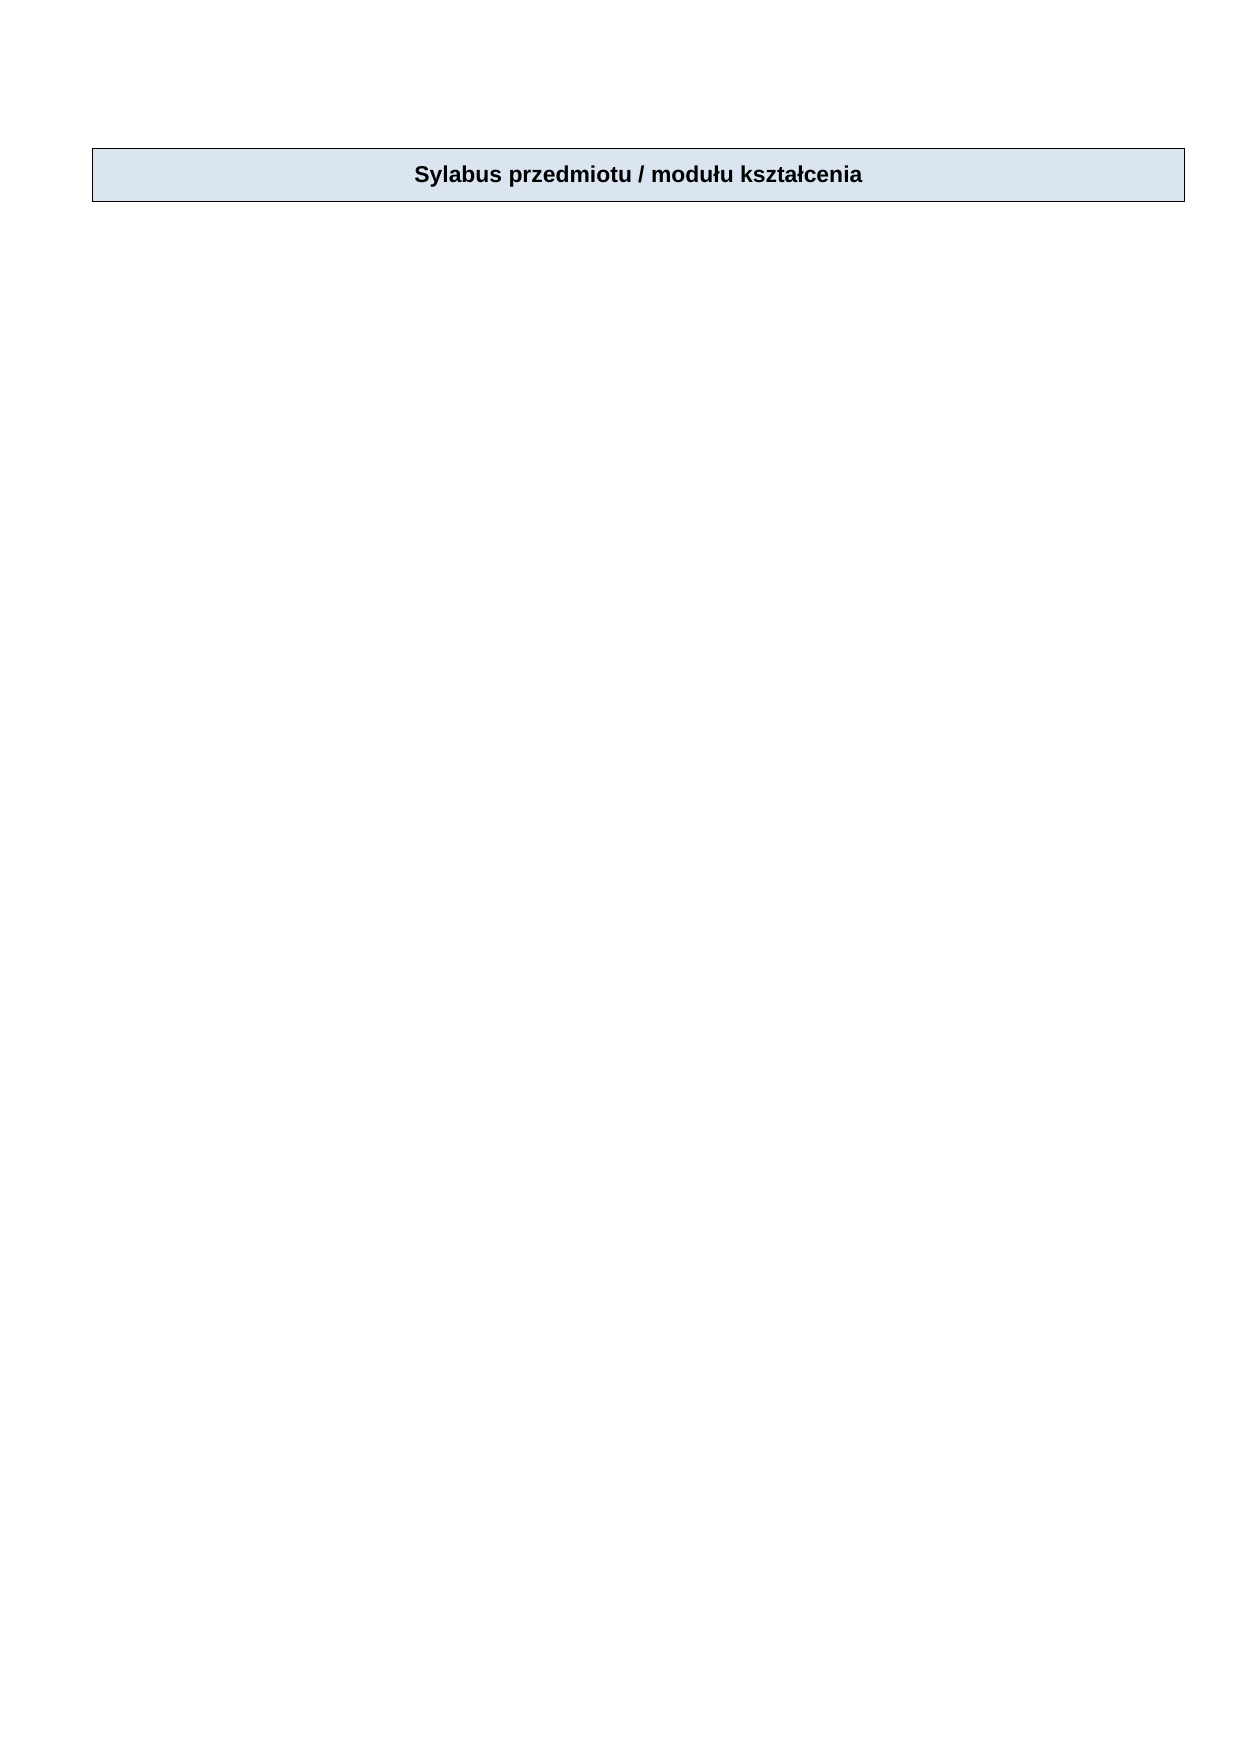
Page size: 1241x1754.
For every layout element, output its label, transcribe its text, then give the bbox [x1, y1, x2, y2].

table_header Sylabus przedmiotu / modułu kształcenia [93, 149, 1184, 201]
